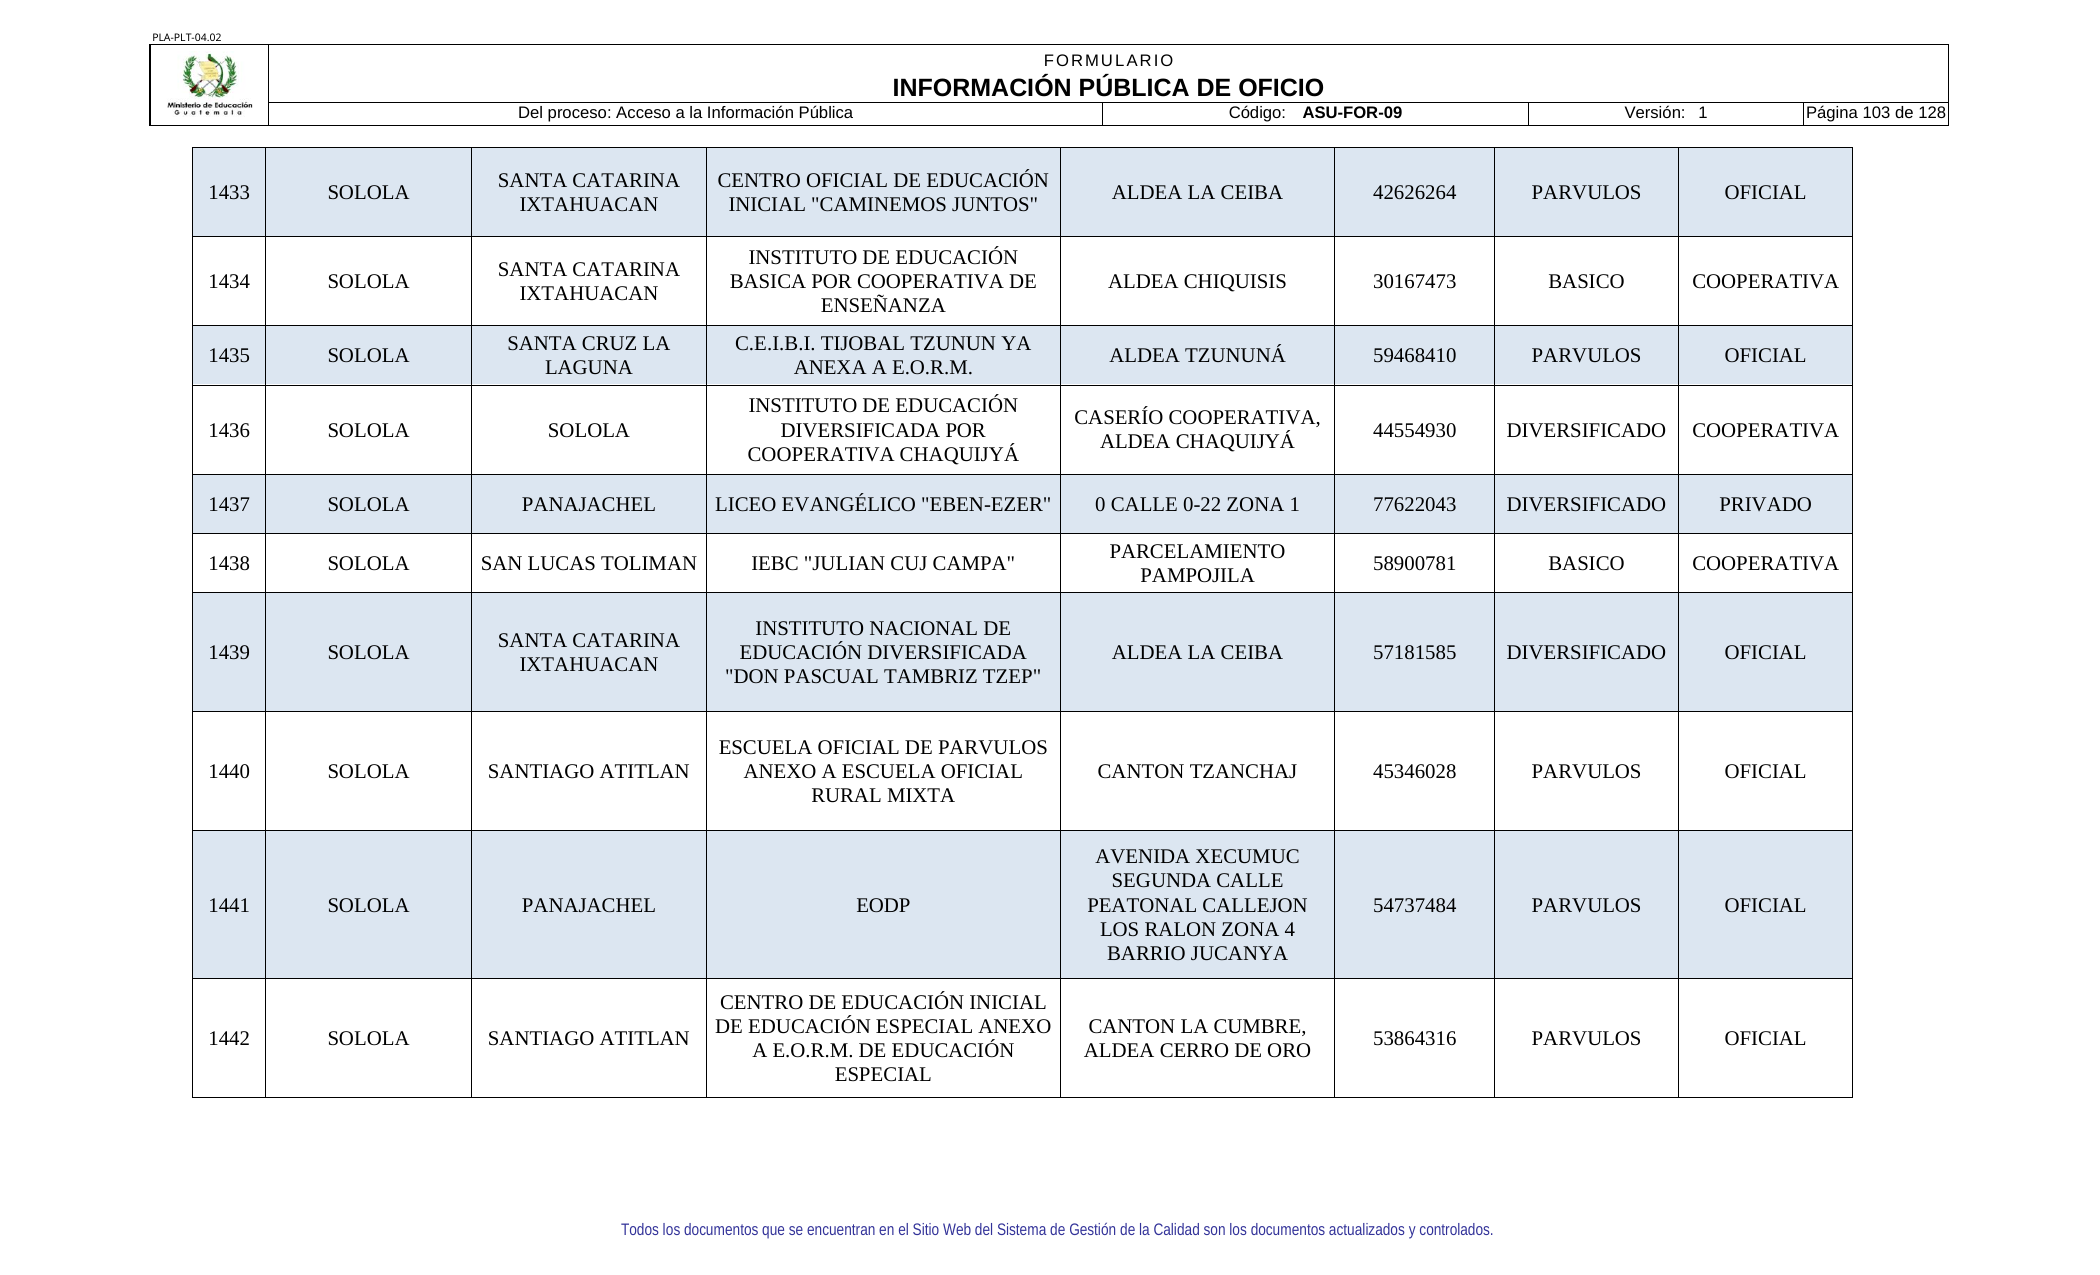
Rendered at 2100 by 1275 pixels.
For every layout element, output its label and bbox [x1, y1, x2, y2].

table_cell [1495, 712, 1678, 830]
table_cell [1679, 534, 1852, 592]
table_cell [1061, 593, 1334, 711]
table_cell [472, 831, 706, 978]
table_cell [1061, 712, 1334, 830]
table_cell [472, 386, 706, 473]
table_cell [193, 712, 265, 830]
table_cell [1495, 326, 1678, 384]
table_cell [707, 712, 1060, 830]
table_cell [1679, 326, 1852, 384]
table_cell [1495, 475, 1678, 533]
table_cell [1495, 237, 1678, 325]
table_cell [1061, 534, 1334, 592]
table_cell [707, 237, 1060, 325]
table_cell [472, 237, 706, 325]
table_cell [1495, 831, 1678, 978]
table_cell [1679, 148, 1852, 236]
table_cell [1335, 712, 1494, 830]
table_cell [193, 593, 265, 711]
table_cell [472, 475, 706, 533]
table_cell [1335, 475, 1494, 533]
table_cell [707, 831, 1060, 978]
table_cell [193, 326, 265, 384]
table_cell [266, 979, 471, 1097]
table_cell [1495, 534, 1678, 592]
picture [166, 51, 253, 117]
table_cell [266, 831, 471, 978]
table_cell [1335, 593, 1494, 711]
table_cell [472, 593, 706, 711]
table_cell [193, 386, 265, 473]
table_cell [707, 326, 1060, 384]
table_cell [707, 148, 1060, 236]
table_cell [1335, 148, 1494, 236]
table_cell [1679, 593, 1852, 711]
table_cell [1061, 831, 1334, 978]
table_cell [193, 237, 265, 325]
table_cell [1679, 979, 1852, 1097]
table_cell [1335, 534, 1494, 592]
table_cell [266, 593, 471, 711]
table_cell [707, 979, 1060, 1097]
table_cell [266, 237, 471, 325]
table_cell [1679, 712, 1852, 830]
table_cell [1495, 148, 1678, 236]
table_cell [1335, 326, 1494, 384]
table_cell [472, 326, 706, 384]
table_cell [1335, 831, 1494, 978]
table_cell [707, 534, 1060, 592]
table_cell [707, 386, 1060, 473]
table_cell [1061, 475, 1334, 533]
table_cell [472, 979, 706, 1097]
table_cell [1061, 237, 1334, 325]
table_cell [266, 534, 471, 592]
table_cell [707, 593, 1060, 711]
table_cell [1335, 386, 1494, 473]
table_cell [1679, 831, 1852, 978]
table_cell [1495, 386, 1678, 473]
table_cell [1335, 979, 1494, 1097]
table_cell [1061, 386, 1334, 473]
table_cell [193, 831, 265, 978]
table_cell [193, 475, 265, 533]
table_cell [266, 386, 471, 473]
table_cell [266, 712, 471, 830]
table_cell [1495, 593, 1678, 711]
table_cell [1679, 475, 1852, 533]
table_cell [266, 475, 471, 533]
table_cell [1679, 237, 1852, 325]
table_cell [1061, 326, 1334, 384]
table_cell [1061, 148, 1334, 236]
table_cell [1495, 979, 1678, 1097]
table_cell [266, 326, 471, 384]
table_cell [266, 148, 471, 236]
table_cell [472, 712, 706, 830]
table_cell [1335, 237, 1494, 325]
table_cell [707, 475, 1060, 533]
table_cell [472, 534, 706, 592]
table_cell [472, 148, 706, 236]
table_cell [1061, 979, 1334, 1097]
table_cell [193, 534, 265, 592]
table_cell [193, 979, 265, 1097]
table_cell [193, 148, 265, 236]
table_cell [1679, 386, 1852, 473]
